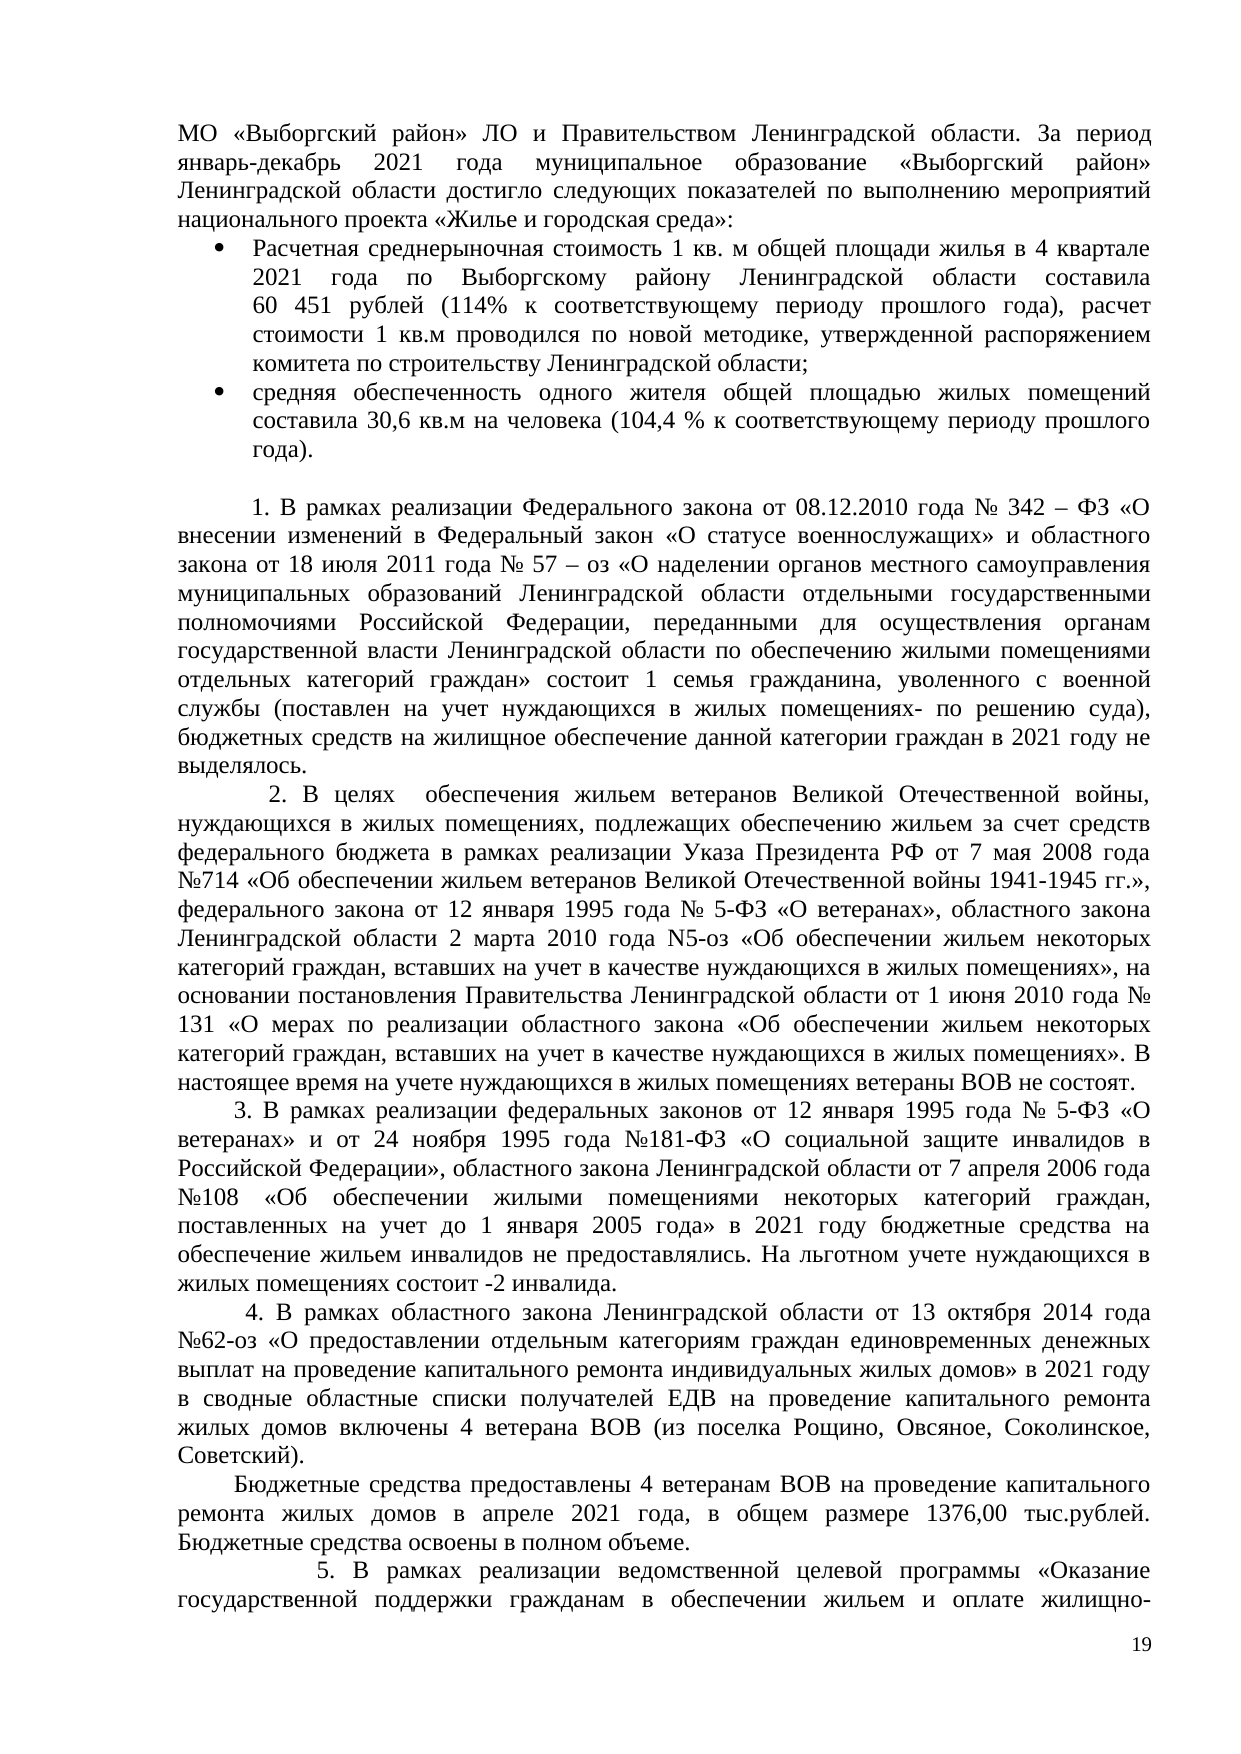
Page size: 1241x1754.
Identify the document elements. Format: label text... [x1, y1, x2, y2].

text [177, 118, 1152, 233]
text 4. В рамках областного закона Ленинградской области от 13 октября 2014 года №62-оз «О предоставлении отдельным категориям граждан единовременных денежных выплат на проведение капитального ремонта индивидуальных жилых домов» в 2021 году в сводные областные списки получателей ЕДВ на проведение капитального ремонта жилых домов включены 4 ветерана ВОВ (из поселка Рощино, Овсяное, Соколинское, Советский). [177, 1297, 1152, 1469]
list Расчетная среднерыночная стоимость 1 кв. м общей площади жилья в 4 квартале 2021 года по Выборгскому району Ленинградской области составила 60 451 рублей (114% к соответствующему периоду прошлого года), расчет стоимости 1 кв.м проводился по новой методике, утвержденной распоряжением комитета по строительству Ленинградской области; [215, 233, 1152, 377]
text 1. В рамках реализации Федерального закона от 08.12.2010 года № 342 – ФЗ «О внесении изменений в Федеральный закон «О статусе военнослужащих» и областного закона от 18 июля 2011 года № 57 – оз «О наделении органов местного самоуправления муниципальных образований Ленинградской области отдельными государственными полномочиями Российской Федерации, переданными для осуществления органам государственной власти Ленинградской области по обеспечению жилыми помещениями отдельных категорий граждан» состоит 1 семья гражданина, уволенного с военной службы (поставлен на учет нуждающихся в жилых помещениях- по решению суда), бюджетных средств на жилищное обеспечение данной категории граждан в 2021 году не выделялось. [177, 492, 1152, 779]
text 3. В рамках реализации федеральных законов от 12 января 1995 года № 5-ФЗ «О ветеранах» и от 24 ноября 1995 года №181-ФЗ «О социальной защите инвалидов в Российской Федерации», областного закона Ленинградской области от 7 апреля 2006 года №108 «Об обеспечении жилыми помещениями некоторых категорий граждан, поставленных на учет до 1 января 2005 года» в 2021 году бюджетные средства на обеспечение жильем инвалидов не предоставлялись. На льготном учете нуждающихся в жилых помещениях состоит -2 инвалида. [177, 1096, 1152, 1297]
list средняя обеспеченность одного жителя общей площадью жилых помещений составила 30,6 кв.м на человека (104,4 % к соответствующему периоду прошлого года). [215, 377, 1152, 463]
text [177, 1556, 1152, 1613]
text 2. В целях обеспечения жильем ветеранов Великой Отечественной войны, нуждающихся в жилых помещениях, подлежащих обеспечению жильем за счет средств федерального бюджета в рамках реализации Указа Президента РФ от 7 мая 2008 года №714 «Об обеспечении жильем ветеранов Великой Отечественной войны 1941-1945 гг.», федерального закона от 12 января 1995 года № 5-ФЗ «О ветеранах», областного закона Ленинградской области 2 марта 2010 года N5-оз «Об обеспечении жильем некоторых категорий граждан, вставших на учет в качестве нуждающихся в жилых помещениях», на основании постановления Правительства Ленинградской области от 1 июня 2010 года № 131 «О мерах по реализации областного закона «Об обеспечении жильем некоторых категорий граждан, вставших на учет в качестве нуждающихся в жилых помещениях». В настоящее время на учете нуждающихся в жилых помещениях ветераны ВОВ не состоят. [177, 779, 1152, 1096]
text Бюджетные средства предоставлены 4 ветеранам ВОВ на проведение капитального ремонта жилых домов в апреле 2021 года, в общем размере 1376,00 тыс.рублей. Бюджетные средства освоены в полном объеме. [177, 1469, 1152, 1556]
